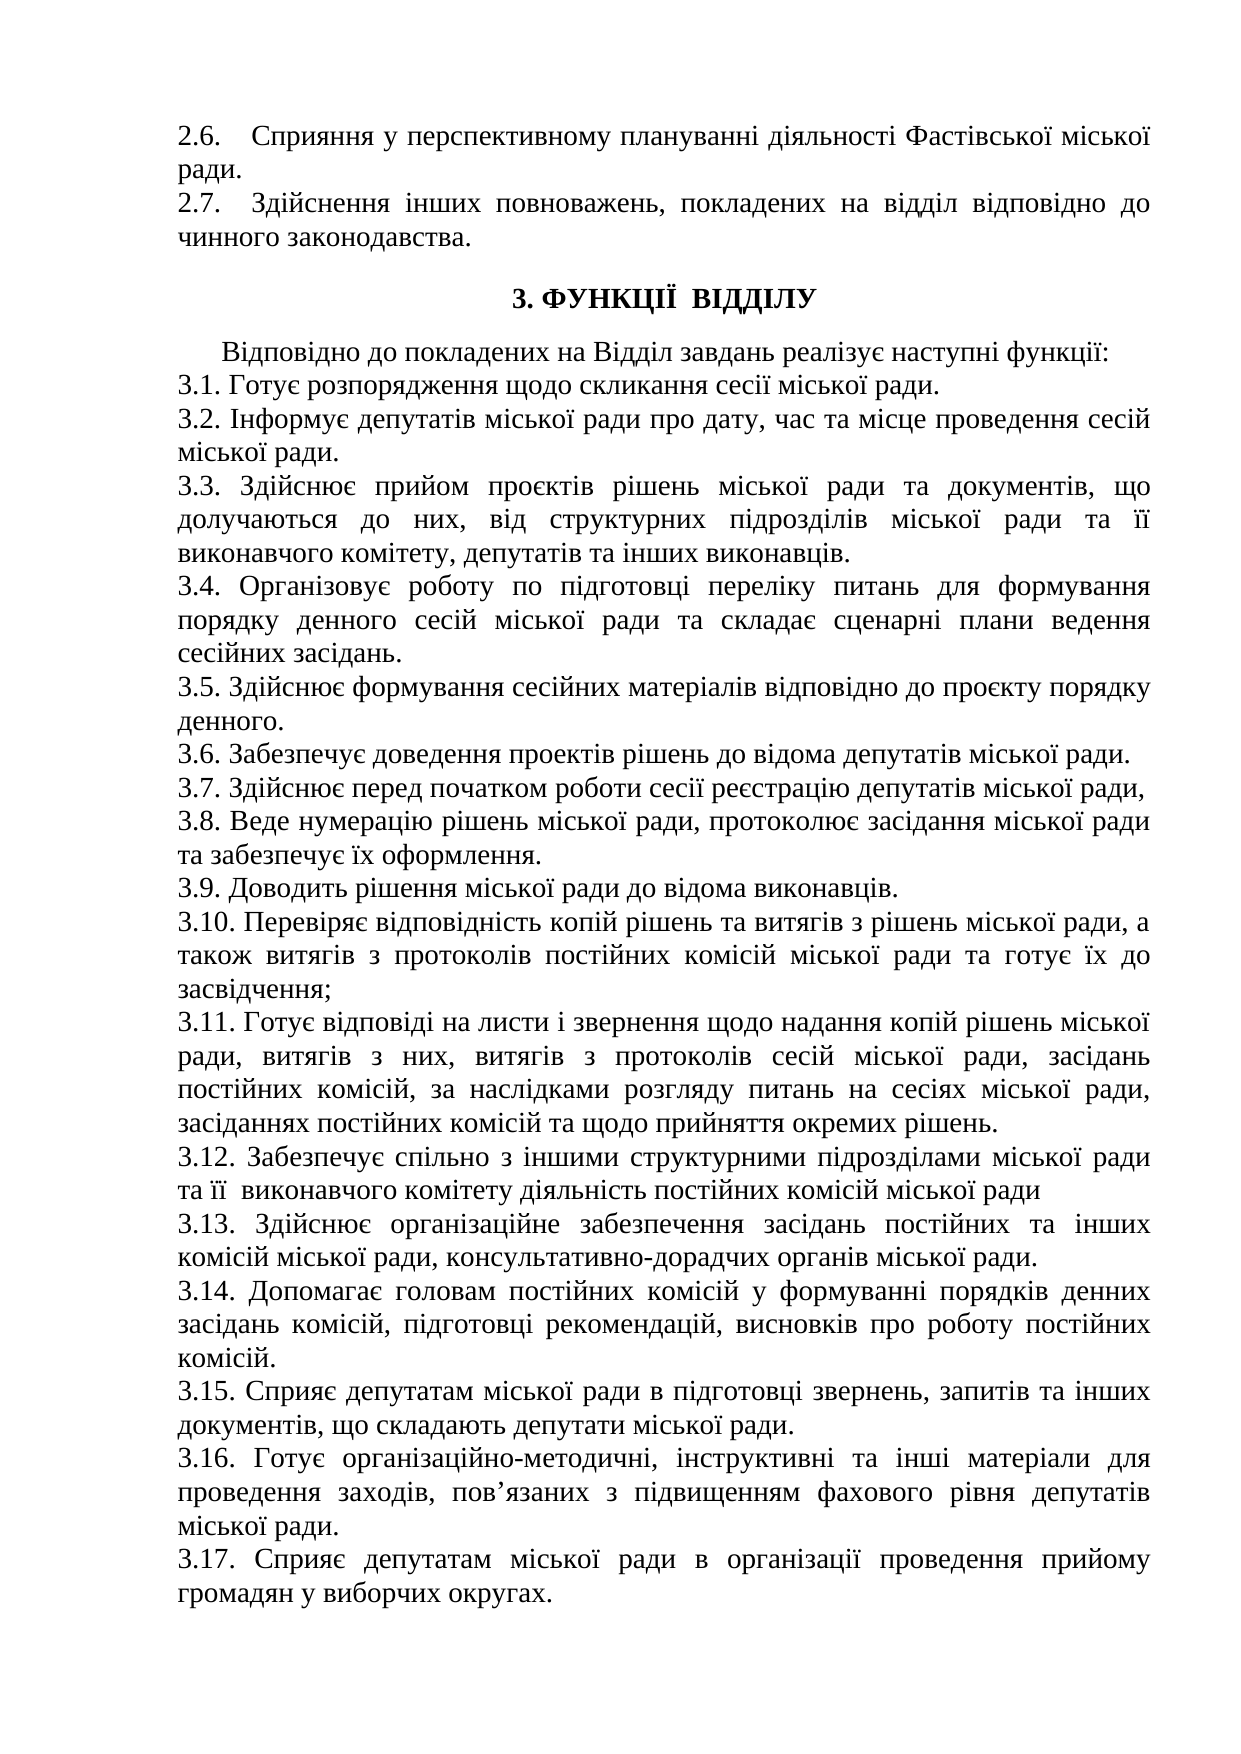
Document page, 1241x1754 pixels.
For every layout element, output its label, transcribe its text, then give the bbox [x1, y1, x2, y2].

text 3.9. Доводить рішення міської ради до відома виконавців. [177, 870, 1152, 904]
text 3.3. Здійснює прийом проєктів рішень міської ради та документів, що долучаються до них, від структурних підрозділів міської ради та її виконавчого комітету, депутатів та інших виконавців. [177, 468, 1152, 568]
list ФУНКЦІЇ ВІДДІЛУ [177, 281, 1152, 314]
list Сприяння у перспективному плануванні діяльності Фастівської міської ради. [177, 118, 1152, 185]
list Здійснення інших повноважень, покладених на відділ відповідно до чинного законодавства. [177, 185, 1152, 252]
text Відповідно до покладених на Відділ завдань реалізує наступні функції: [177, 334, 1152, 367]
text 3.13. Здійснює організаційне забезпечення засідань постійних та інших комісій міської ради, консультативно-дорадчих органів міської ради. [177, 1206, 1152, 1273]
text 3.14. Допомагає головам постійних комісій у формуванні порядків денних засідань комісій, підготовці рекомендацій, висновків про роботу постійних комісій. [177, 1273, 1152, 1373]
text 3.2. Інформує депутатів міської ради про дату, час та місце проведення сесій міської ради. [177, 401, 1152, 468]
text 3.15. Сприяє депутатам міської ради в підготовці звернень, запитів та інших документів, що складають депутати міської ради. [177, 1373, 1152, 1441]
text 3.12. Забезпечує спільно з іншими структурними підрозділами міської ради та її виконавчого комітету діяльність постійних комісій міської ради [177, 1139, 1152, 1206]
text 3.7. Здійснює перед початком роботи сесії реєстрацію депутатів міської ради, [177, 770, 1152, 803]
text 3.1. Готує розпорядження щодо скликання сесії міської ради. [177, 367, 1152, 401]
text 3.8. Веде нумерацію рішень міської ради, протоколює засідання міської ради та забезпечує їх оформлення. [177, 803, 1152, 870]
text 3.11. Готує відповіді на листи і звернення щодо надання копій рішень міської ради, витягів з них, витягів з протоколів сесій міської ради, засідань постійних комісій, за наслідками розгляду питань на сесіях міської ради, засіданнях постійних комісій та щодо прийняття окремих рішень. [177, 1004, 1152, 1139]
text 3.5. Здійснює формування сесійних матеріалів відповідно до проєкту порядку денного. [177, 669, 1152, 736]
text 3.10. Перевіряє відповідність копій рішень та витягів з рішень міської ради, а також витягів з протоколів постійних комісій міської ради та готує їх до засвідчення; [177, 904, 1152, 1004]
text 3.17. Сприяє депутатам міської ради в організації проведення прийому громадян у виборчих округах. [177, 1541, 1152, 1608]
text 3.6. Забезпечує доведення проектів рішень до відома депутатів міської ради. [177, 736, 1152, 770]
text 3.16. Готує організаційно-методичні, інструктивні та інші матеріали для проведення заходів, пов’язаних з підвищенням фахового рівня депутатів міської ради. [177, 1441, 1152, 1541]
text 3.4. Організовує роботу по підготовці переліку питань для формування порядку денного сесій міської ради та складає сценарні плани ведення сесійних засідань. [177, 568, 1152, 669]
